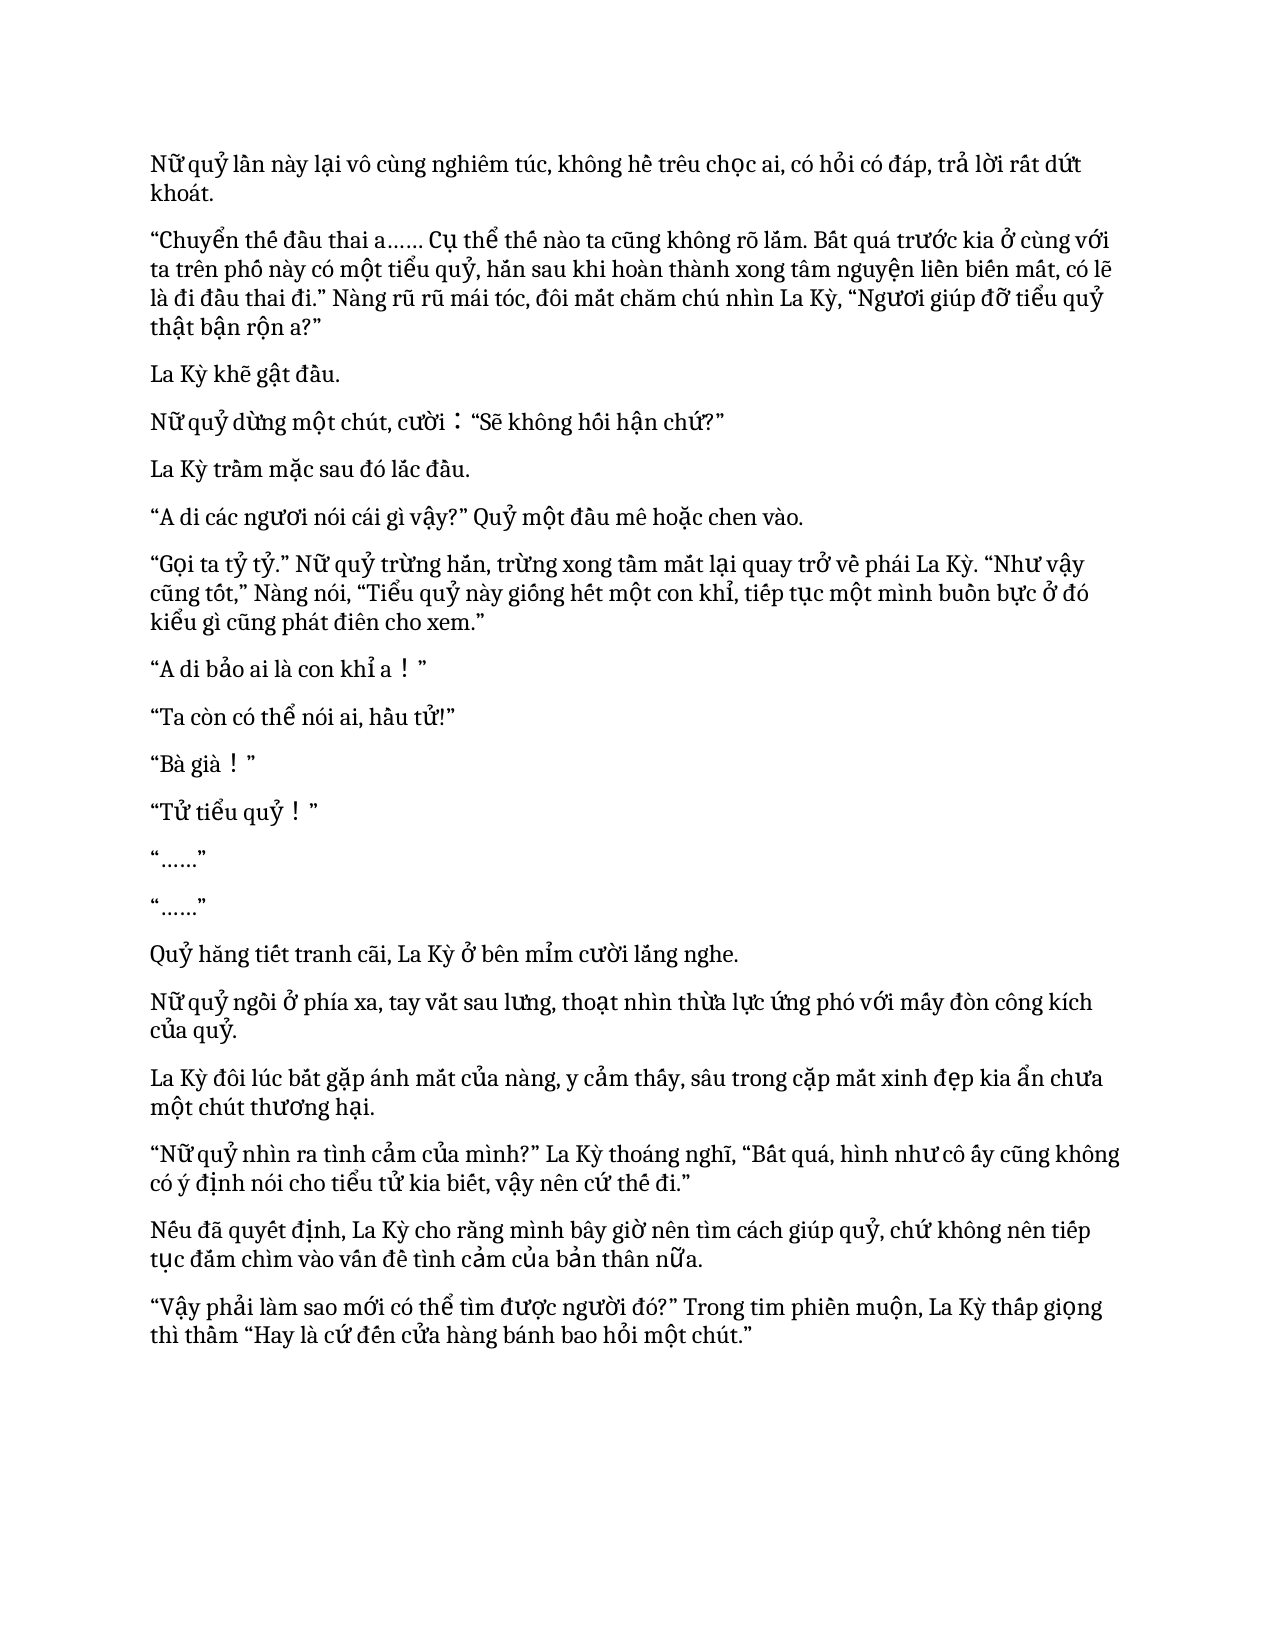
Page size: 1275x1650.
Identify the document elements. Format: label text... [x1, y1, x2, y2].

text “A di các ngươi nói cái gì vậy?” Quỷ một đầu mê hoặc chen vào. [150, 502, 1125, 531]
text “Nữ quỷ nhìn ra tình cảm của mình?” La Kỳ thoáng nghĩ, “Bất quá, hình như cô ấy cũng không có ý định nói cho tiểu tử kia biết, vậy nên cứ thế đi.” [150, 1140, 1125, 1197]
text “Vậy phải làm sao mới có thể tìm được người đó?” Trong tim phiền muộn, La Kỳ thấp giọng thì thầm “Hay là cứ đến cửa hàng bánh bao hỏi một chút.” [150, 1292, 1125, 1407]
text Nếu đã quyết định, La Kỳ cho rằng mình bây giờ nên tìm cách giúp quỷ, chứ không nên tiếp tục đắm chìm vào vấn đề tình cảm của bản thân nữa. [150, 1216, 1125, 1274]
text Quỷ hăng tiết tranh cãi, La Kỳ ở bên mỉm cười lắng nghe. [150, 940, 1125, 969]
text “Tử tiểu quỷ！” [150, 797, 1125, 826]
text La Kỳ khẽ gật đầu. [150, 360, 1125, 389]
text La Kỳ trầm mặc sau đó lắc đầu. [150, 455, 1125, 484]
text “A di bảo ai là con khỉ a！” [150, 655, 1125, 684]
text “Bà già！” [150, 750, 1125, 779]
text “……” [150, 892, 1125, 921]
text “Chuyển thế đầu thai a…… Cụ thể thế nào ta cũng không rõ lắm. Bất quá trước kia ở cùng với ta trên phố này có một tiểu quỷ, hắn sau khi hoàn thành xong tâm nguyện liền biến mất, có lẽ là đi đầu thai đi.” Nàng rũ rũ mái tóc, đôi mắt chăm chú nhìn La Kỳ, “Ngươi giúp đỡ tiểu quỷ thật bận rộn a?” [150, 226, 1125, 341]
text “Ta còn có thể nói ai, hầu tử!” [150, 702, 1125, 731]
text Nữ quỷ lần này lại vô cùng nghiêm túc, không hề trêu chọc ai, có hỏi có đáp, trả lời rất dứt khoát. [150, 150, 1125, 207]
text La Kỳ đôi lúc bắt gặp ánh mắt của nàng, y cảm thấy, sâu trong cặp mắt xinh đẹp kia ẩn chưa một chút thương hại. [150, 1064, 1125, 1121]
text “……” [150, 845, 1125, 874]
text Nữ quỷ ngồi ở phía xa, tay vắt sau lưng, thoạt nhìn thừa lực ứng phó với mấy đòn công kích của quỷ. [150, 987, 1125, 1045]
text “Gọi ta tỷ tỷ.” Nữ quỷ trừng hắn, trừng xong tầm mắt lại quay trở về phái La Kỳ. “Như vậy cũng tốt,” Nàng nói, “Tiểu quỷ này giống hết một con khỉ, tiếp tục một mình buồn bực ở đó kiểu gì cũng phát điên cho xem.” [150, 550, 1125, 636]
text Nữ quỷ dừng một chút, cười：“Sẽ không hối hận chứ?” [150, 407, 1125, 436]
